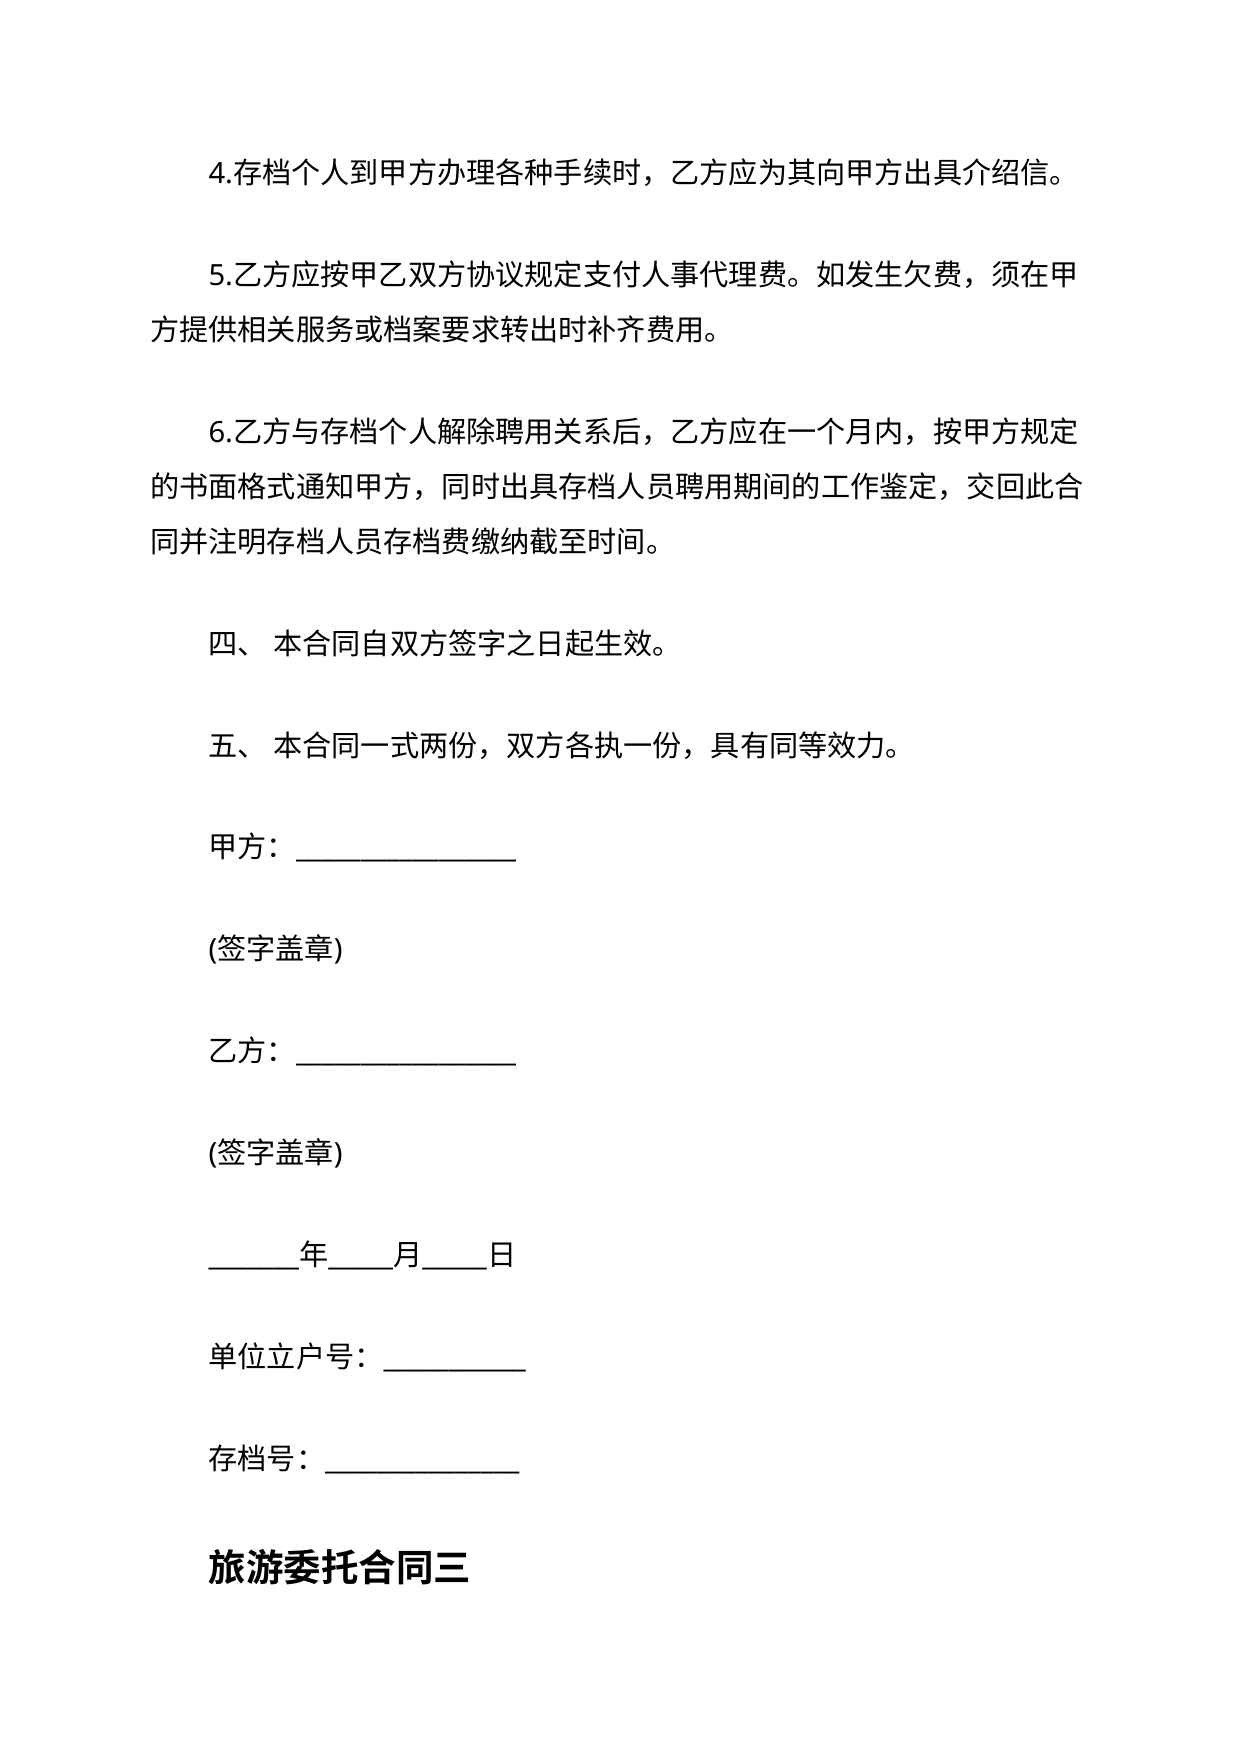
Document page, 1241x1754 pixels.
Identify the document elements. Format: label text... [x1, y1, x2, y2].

text 4.存档个人到甲方办理各种手续时，乙方应为其向甲方出具介绍信。 [150, 150, 1090, 192]
text 旅游委托合同三 [150, 1538, 1090, 1592]
text _______年_____月_____日 [150, 1232, 1090, 1274]
text (签字盖章) [150, 1130, 1090, 1172]
text 乙方：_________________ [150, 1028, 1090, 1070]
text 6.乙方与存档个人解除聘用关系后，乙方应在一个月内，按甲方规定的书面格式通知甲方，同时出具存档人员聘用期间的工作鉴定，交回此合同并注明存档人员存档费缴纳截至时间。 [150, 409, 1090, 561]
text 单位立户号：___________ [150, 1334, 1090, 1376]
text 甲方：_________________ [150, 824, 1090, 866]
text 存档号：_______________ [150, 1436, 1090, 1478]
text 五、 本合同一式两份，双方各执一份，具有同等效力。 [150, 722, 1090, 764]
text 5.乙方应按甲乙双方协议规定支付人事代理费。如发生欠费，须在甲方提供相关服务或档案要求转出时补齐费用。 [150, 252, 1090, 349]
text 四、 本合同自双方签字之日起生效。 [150, 620, 1090, 663]
text (签字盖章) [150, 926, 1090, 968]
